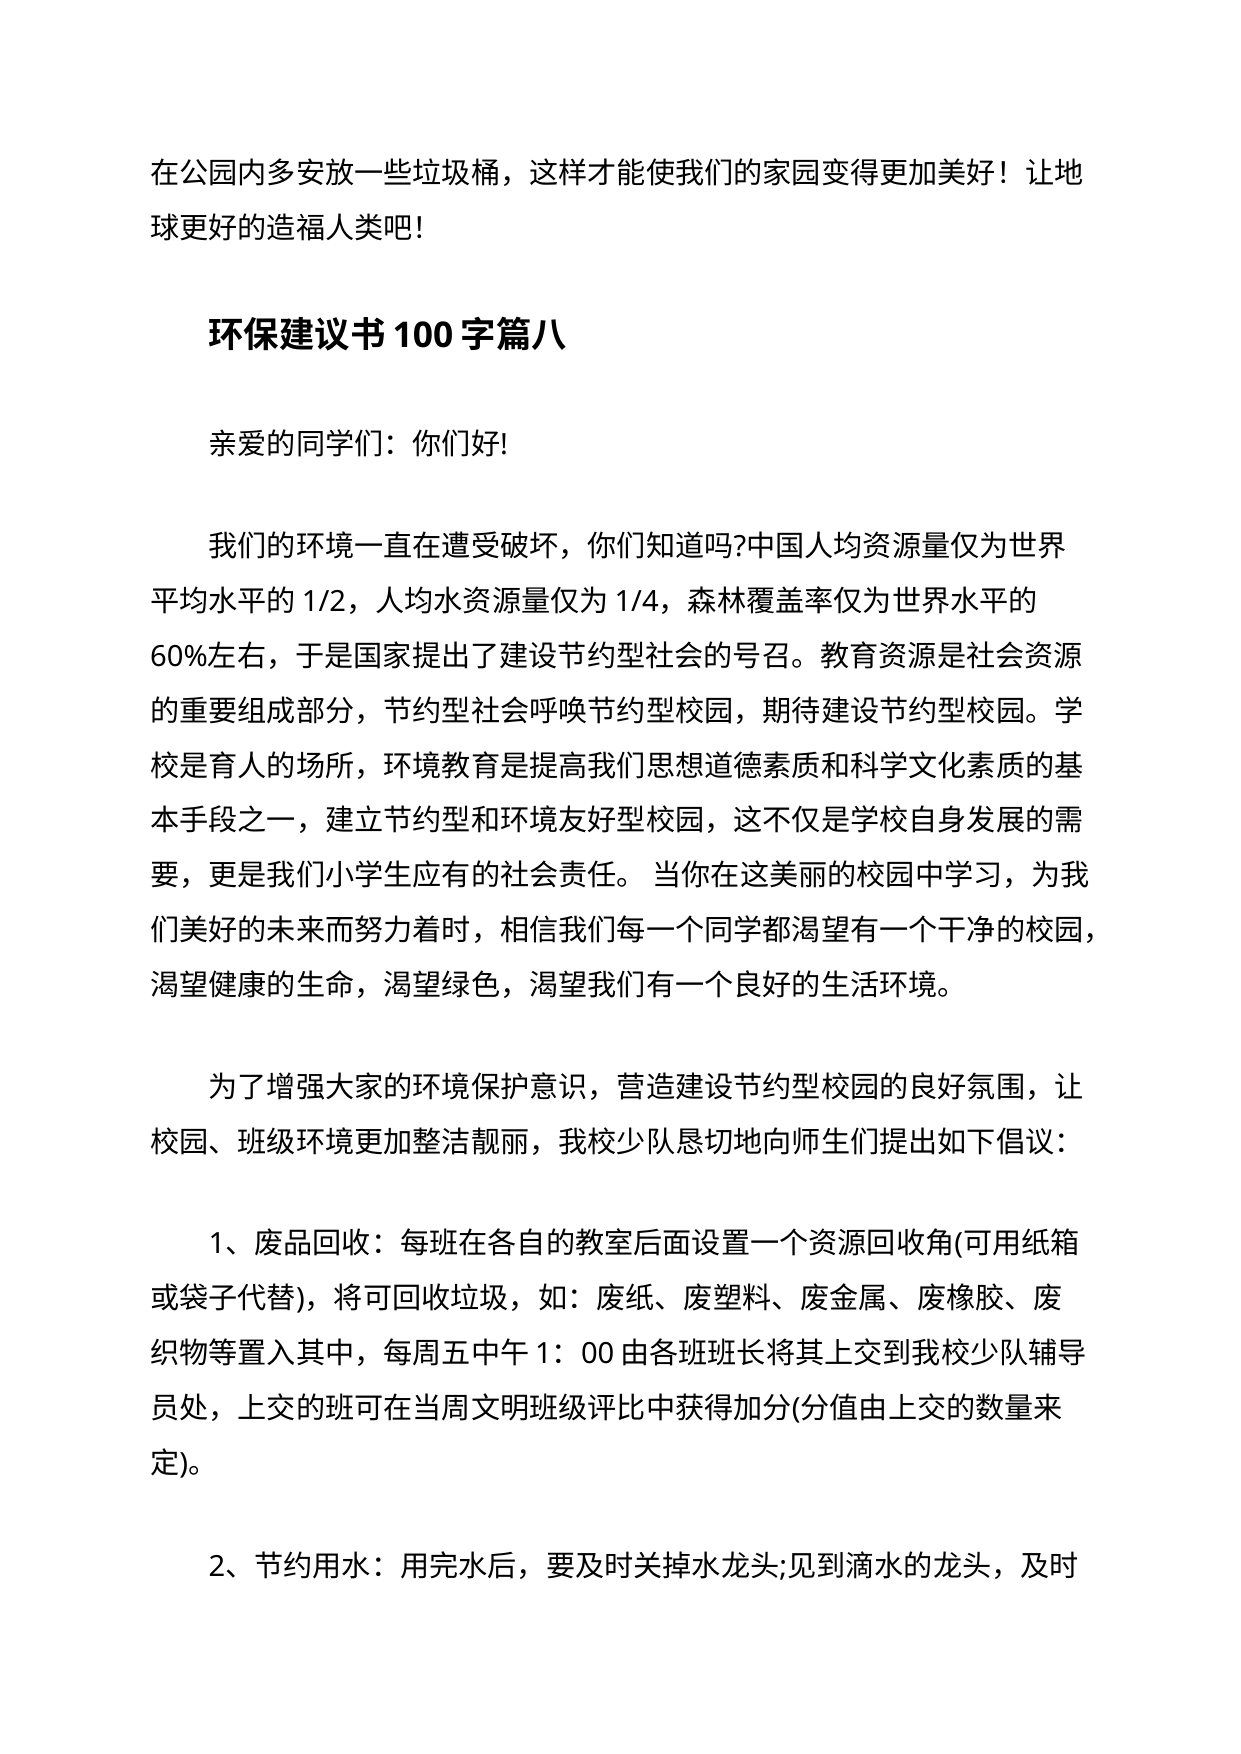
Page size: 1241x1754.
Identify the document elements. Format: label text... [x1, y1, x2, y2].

text 环保建议书100字篇八 [150, 307, 1090, 358]
text 亲爱的同学们：你们好! [150, 420, 1090, 463]
text 我们的环境一直在遭受破坏，你们知道吗?中国人均资源量仅为世界平均水平的1/2，人均水资源量仅为1/4，森林覆盖率仅为世界水平的60%左右，于是国家提出了建设节约型社会的号召。教育资源是社会资源的重要组成部分，节约型社会呼唤节约型校园，期待建设节约型校园。学校是育人的场所，环境教育是提高我们思想道德素质和科学文化素质的基本手段之一，建立节约型和环境友好型校园，这不仅是学校自身发展的需要，更是我们小学生应有的社会责任。 当你在这美丽的校园中学习，为我们美好的未来而努力着时，相信我们每一个同学都渴望有一个干净的校园，渴望健康的生命，渴望绿色，渴望我们有一个良好的生活环境。 [150, 522, 1090, 1004]
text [150, 1542, 1090, 1584]
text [150, 150, 1090, 247]
text 1、废品回收：每班在各自的教室后面设置一个资源回收角(可用纸箱或袋子代替)，将可回收垃圾，如：废纸、废塑料、废金属、废橡胶、废织物等置入其中，每周五中午1：00由各班班长将其上交到我校少队辅导员处，上交的班可在当周文明班级评比中获得加分(分值由上交的数量来定)。 [150, 1220, 1090, 1482]
text 为了增强大家的环境保护意识，营造建设节约型校园的良好氛围，让校园、班级环境更加整洁靓丽，我校少队恳切地向师生们提出如下倡议： [150, 1063, 1090, 1161]
